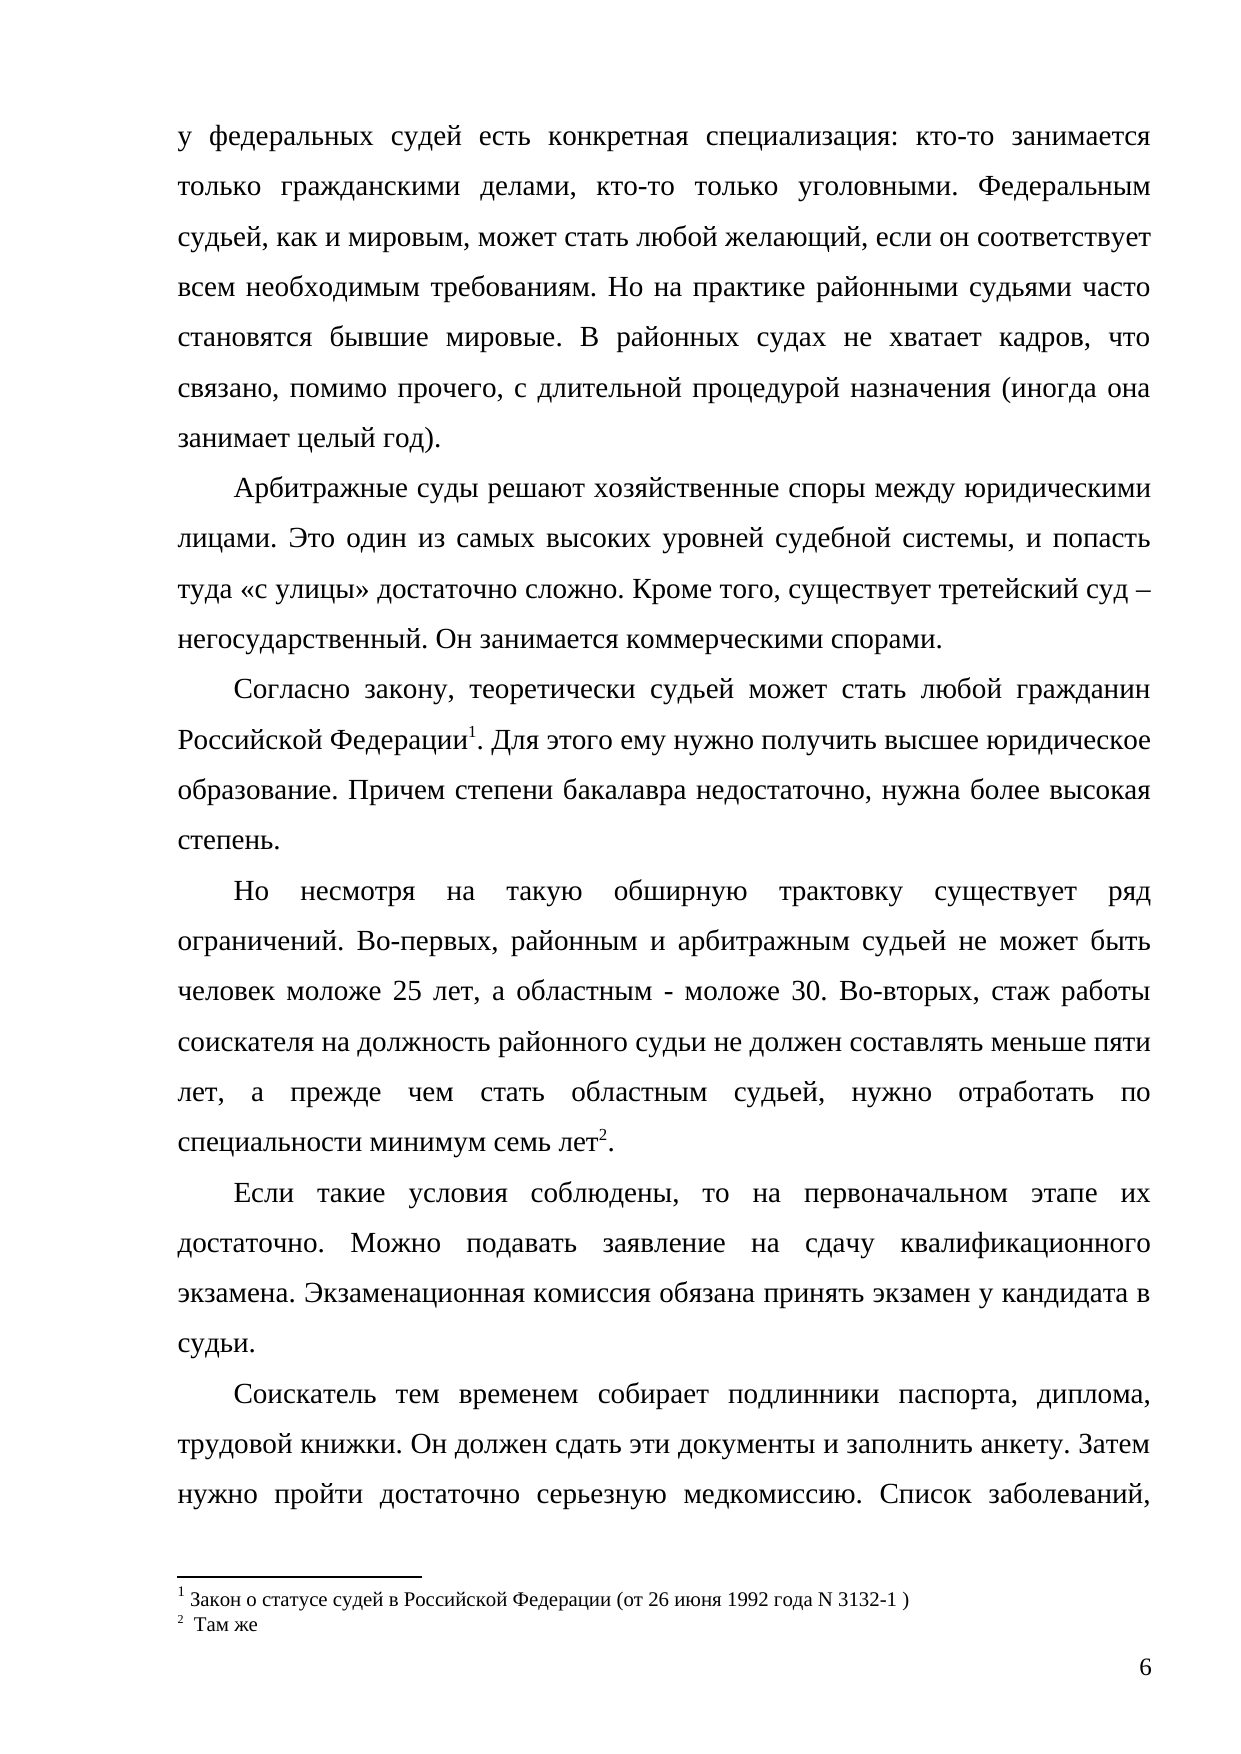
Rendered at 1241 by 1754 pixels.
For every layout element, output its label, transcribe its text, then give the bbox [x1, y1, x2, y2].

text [177, 118, 1152, 453]
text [177, 1376, 1152, 1510]
text Согласно закону, теоретически судьей может стать любой гражданин Российской Федерации. Для этого ему нужно получить высшее юридическое образование. Причем степени бакалавра недостаточно, нужна более высокая степень. [177, 672, 1152, 856]
text Но несмотря на такую обширную трактовку существует ряд ограничений. Во-первых, районным и арбитражным судьей не может быть человек моложе 25 лет, а областным - моложе 30. Во-вторых, стаж работы соискателя на должность районного судьи не должен составлять меньше пяти лет, а прежде чем стать областным судьей, нужно отработать по специальности минимум семь лет. [177, 873, 1152, 1158]
text Если такие условия соблюдены, то на первоначальном этапе их достаточно. Можно подавать заявление на сдачу квалификационного экзамена. Экзаменационная комиссия обязана принять экзамен у кандидата в судьи. [177, 1175, 1152, 1359]
text Арбитражные суды решают хозяйственные споры между юридическими лицами. Это один из самых высоких уровней судебной системы, и попасть туда «с улицы» достаточно сложно. Кроме того, существует третейский суд – негосударственный. Он занимается коммерческими спорами. [177, 470, 1152, 655]
